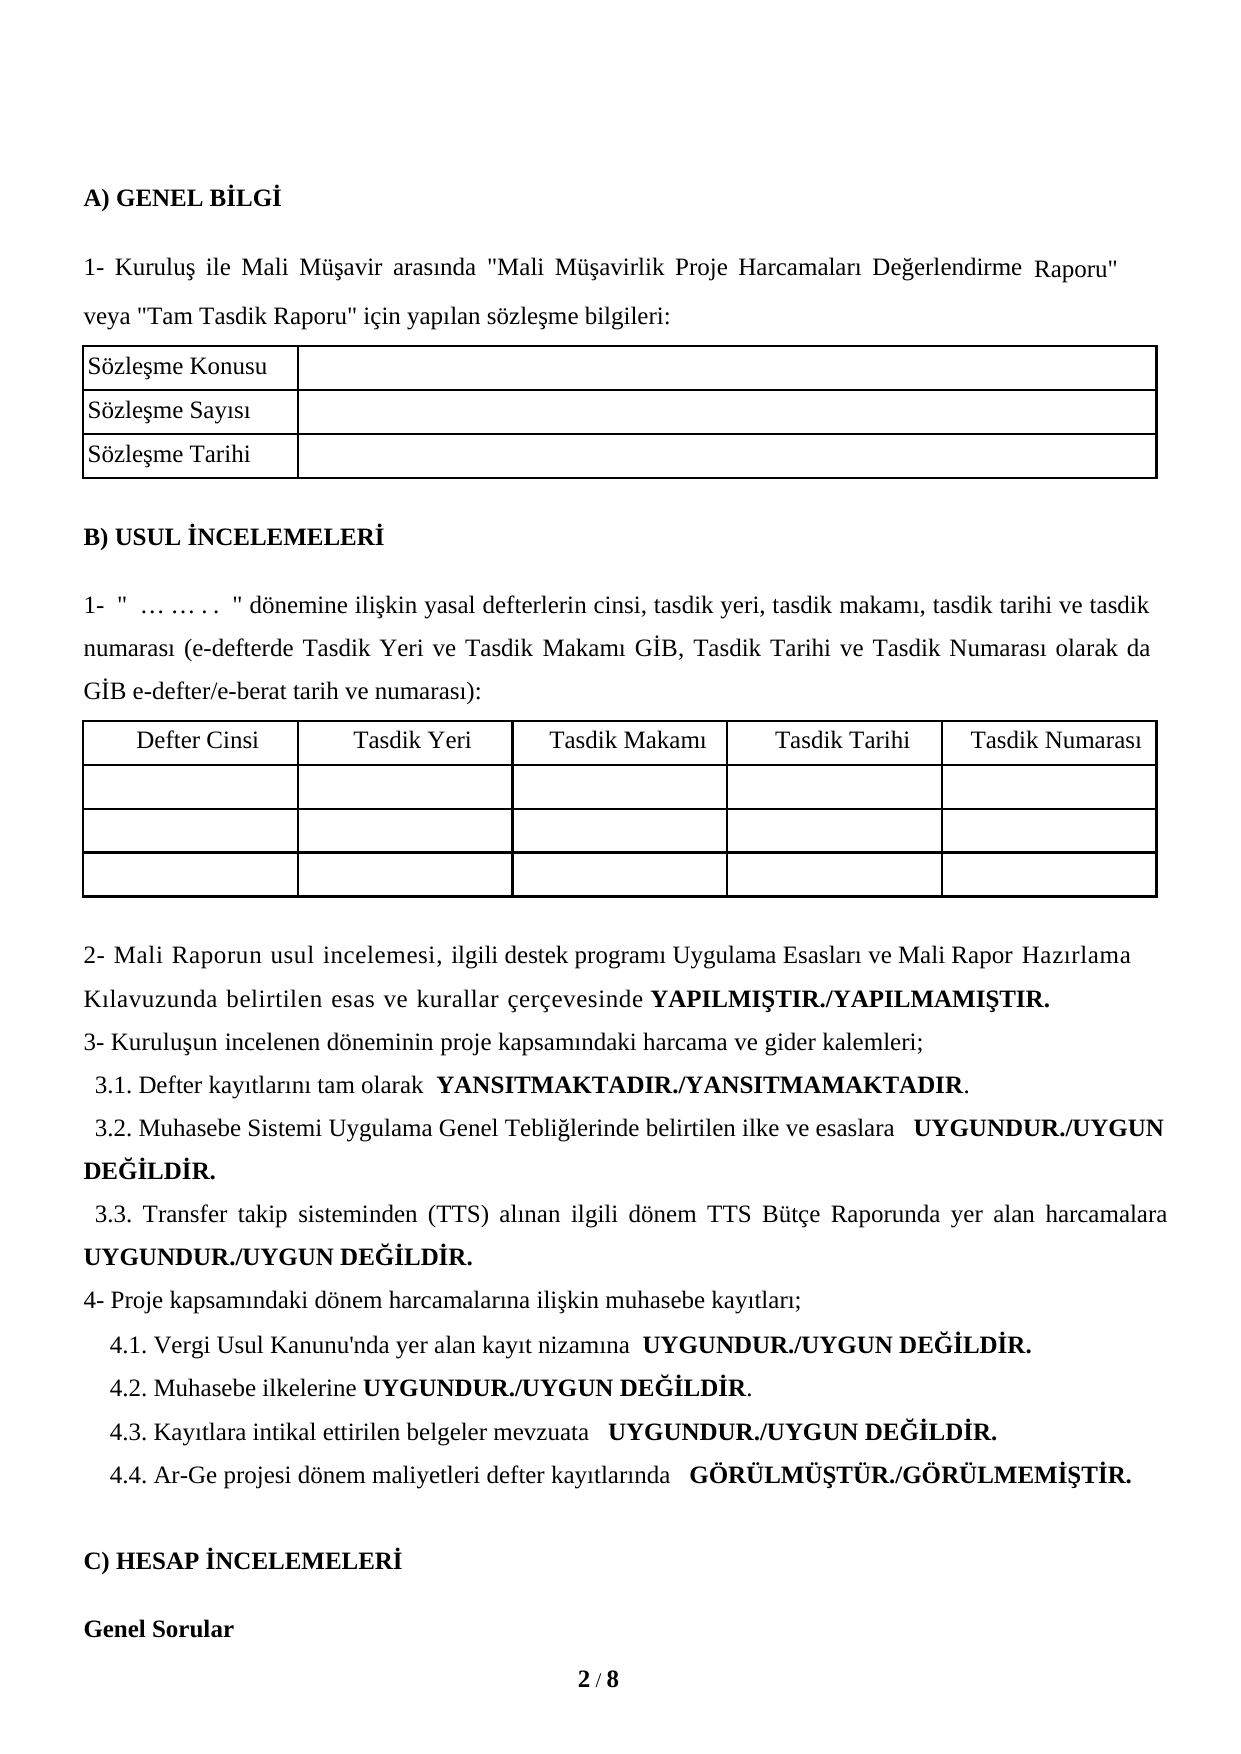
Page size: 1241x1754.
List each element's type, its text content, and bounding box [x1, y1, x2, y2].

table_cell [84, 766, 297, 807]
table_header Sözleşme Konusu [84, 347, 297, 389]
text C) HESAP İNCELEMELERİ [21, 1546, 1017, 1575]
text 2- Mali Raporun usul incelemesi, ilgili destek programı Uygulama Esasları ve Mali Rapor Hazırlama Kılavuzunda belirtilen esas ve kurallar çerçevesinde YAPILMIŞTIR./YAPILMAMIŞTIR. [83, 941, 1176, 1012]
table_header Tasdik Makamı [514, 722, 726, 763]
text 3.3. Transfer takip sisteminden (TTS) alınan ilgili dönem TTS Bütçe Raporunda yer alan harcamalara UYGUNDUR./UYGUN DEĞİLDİR. [83, 1199, 1168, 1271]
text 3.2. Muhasebe Sistemi Uygulama Genel Tebliğlerinde belirtilen ilke ve esaslara UYGUNDUR./UYGUN DEĞİLDİR. [83, 1113, 1168, 1185]
table_cell [943, 766, 1155, 807]
table_cell [84, 810, 297, 851]
table_cell [299, 766, 511, 807]
text 4.4. Ar-Ge projesi dönem maliyetleri defter kayıtlarında GÖRÜLMÜŞTÜR./GÖRÜLMEMİŞTİR. [109, 1460, 1158, 1488]
table_cell [514, 854, 726, 895]
text 4.1. Vergi Usul Kanunu'nda yer alan kayıt nizamına UYGUNDUR./UYGUN DEĞİLDİR. [109, 1329, 1176, 1359]
table_cell [728, 854, 941, 895]
table_header Tasdik Tarihi [728, 722, 941, 763]
table_cell [943, 810, 1155, 851]
table_cell [299, 810, 511, 851]
text 3- Kuruluşun incelenen döneminin proje kapsamındaki harcama ve gider kalemleri; [83, 1027, 1168, 1056]
text 1- Kuruluş ile Mali Müşavir arasında "Mali Müşavirlik Proje Harcamaları Değerlendirme Raporu" veya "Tam Tasdik Raporu" için yapılan sözleşme bilgileri: [83, 252, 1118, 329]
text 4.2. Muhasebe ilkelerine UYGUNDUR./UYGUN DEĞİLDİR. [109, 1373, 1017, 1402]
table_cell [728, 766, 941, 807]
table_cell [299, 391, 1155, 433]
text 1- " …….. " dönemine ilişkin yasal defterlerin cinsi, tasdik yeri, tasdik makamı, tasdik tarihi ve tasdik numarası (e-defterde Tasdik Yeri ve Tasdik Makamı GİB, Tasdik Tarihi ve Tasdik Numarası olarak da GİB e-defter/e-berat tarih ve numarası): [83, 590, 1151, 705]
text B) USUL İNCELEMELERİ [21, 522, 1176, 551]
table_header Defter Cinsi [84, 722, 297, 763]
table_cell [514, 810, 726, 851]
table_cell [728, 810, 941, 851]
table_header Tasdik Numarası [943, 722, 1155, 763]
text 4- Proje kapsamındaki dönem harcamalarına ilişkin muhasebe kayıtları; [83, 1286, 1176, 1314]
table_header Tasdik Yeri [299, 722, 511, 763]
table_cell [943, 854, 1155, 895]
table_cell [299, 435, 1155, 477]
table_cell [514, 766, 726, 807]
text A) GENEL BİLGİ [21, 182, 1176, 212]
table_header [299, 347, 1155, 389]
table_cell Sözleşme Tarihi [84, 435, 297, 477]
text 3.1. Defter kayıtlarını tam olarak YANSITMAKTADIR./YANSITMAMAKTADIR. [83, 1070, 1168, 1099]
text Genel Sorular [21, 1614, 1176, 1643]
table_cell [84, 854, 297, 895]
table_cell [299, 854, 511, 895]
text 4.3. Kayıtlara intikal ettirilen belgeler mevzuata UYGUNDUR./UYGUN DEĞİLDİR. [109, 1417, 1158, 1445]
table_cell Sözleşme Sayısı [84, 391, 297, 433]
